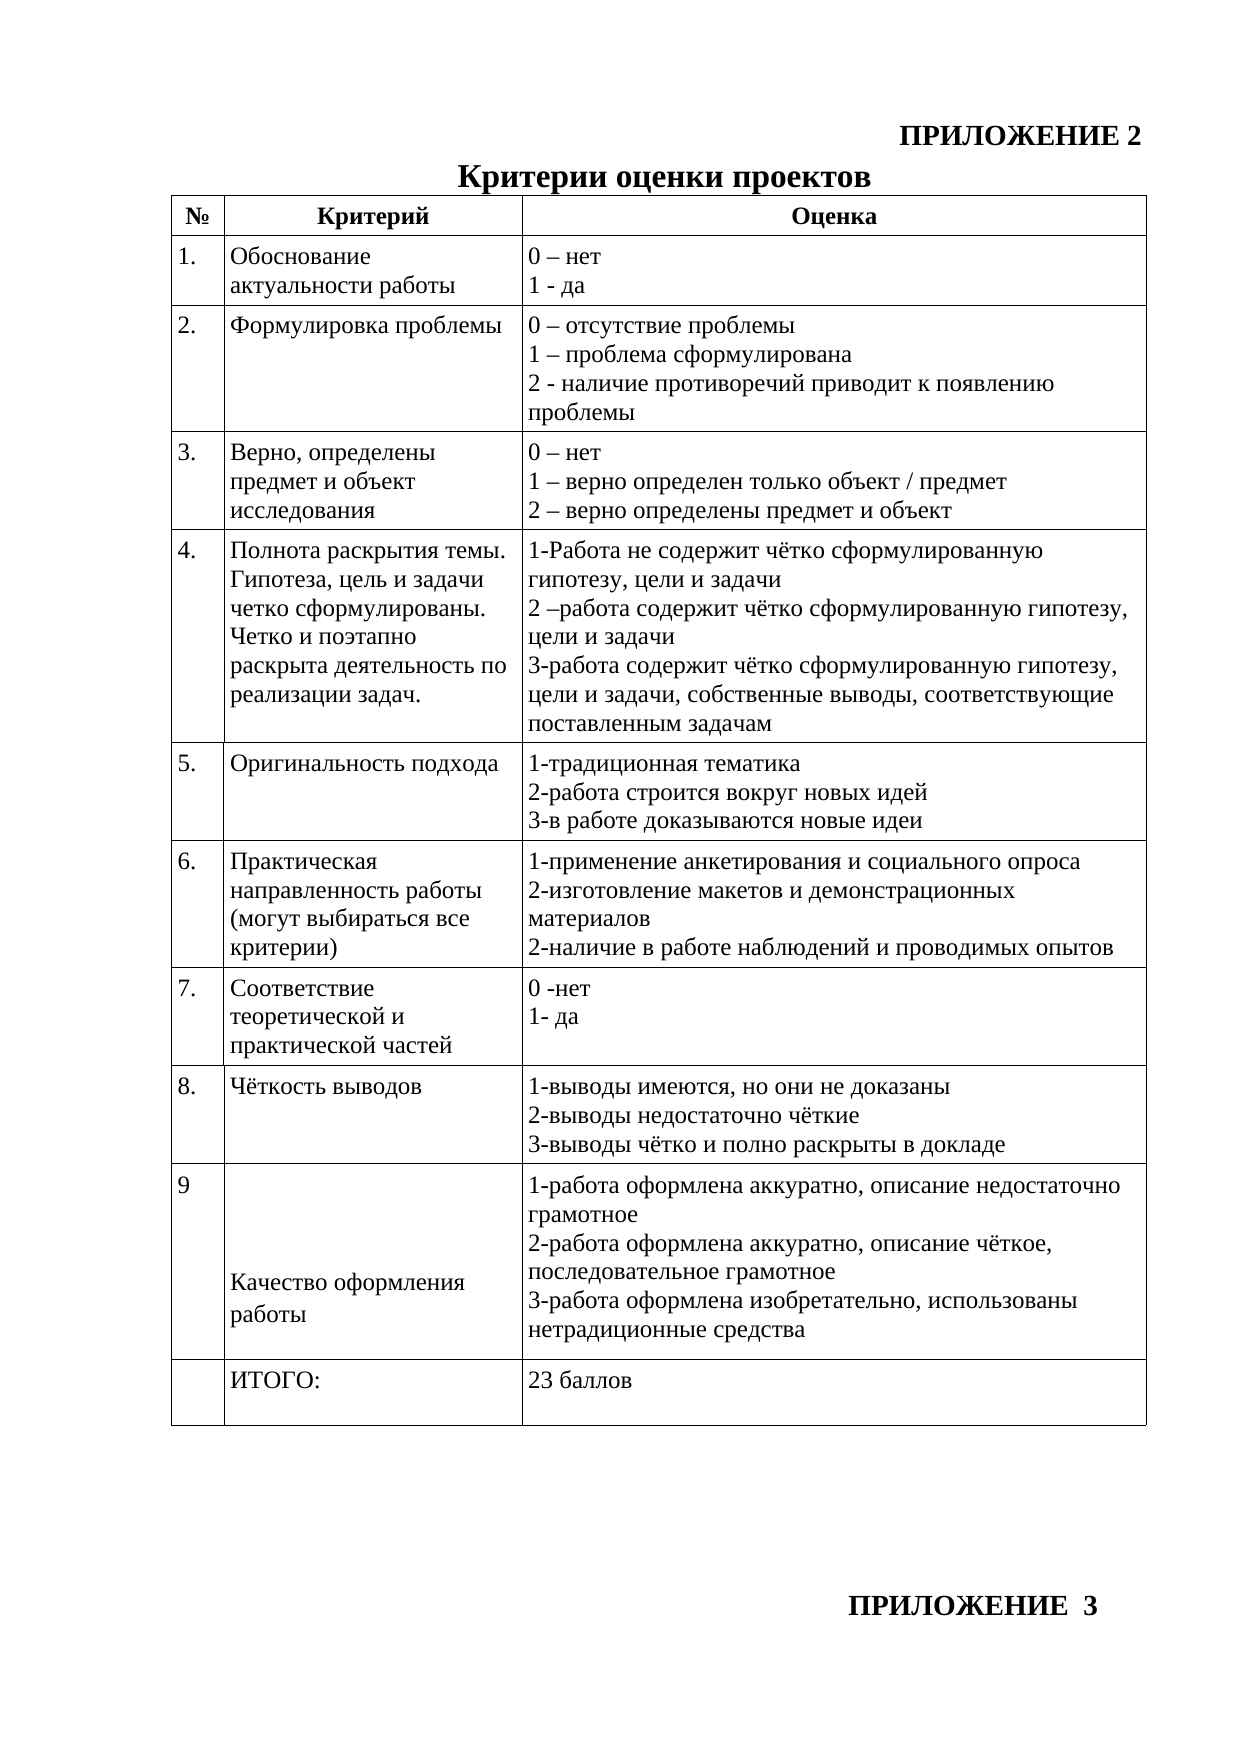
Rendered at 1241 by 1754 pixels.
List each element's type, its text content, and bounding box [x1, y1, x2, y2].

table_cell [172, 530, 224, 742]
table_cell [172, 432, 224, 529]
table_header Оценка [523, 196, 1146, 235]
table_cell 9 [172, 1164, 224, 1359]
table_cell 1-Работа не содержит чётко сформулированную гипотезу, цели и задачи 2 –работа содержит чётко сформулированную гипотезу, цели и задачи 3-работа содержит чётко сформулированную гипотезу, цели и задачи, собственные выводы, соответствующие поставленным задачам [523, 530, 1146, 742]
table_cell 0 – нет 1 – верно определен только объект / предмет 2 – верно определены предмет и объект [523, 432, 1146, 529]
table_header Критерий [225, 196, 522, 235]
table_cell ИТОГО: [225, 1360, 522, 1425]
table_cell [172, 306, 224, 431]
table_cell [172, 743, 223, 840]
table_cell Полнота раскрытия темы. Гипотеза, цель и задачи четко сформулированы. Четко и поэтапно раскрыта деятельность по реализации задач. [225, 530, 522, 742]
text ПРИЛОЖЕНИЕ 3 [177, 1588, 1152, 1621]
table_cell Формулировка проблемы [225, 306, 522, 431]
table_cell [172, 968, 223, 1064]
table_cell Оригинальность подхода [224, 743, 522, 840]
table_cell 1-применение анкетирования и социального опроса 2-изготовление макетов и демонстрационных материалов 2-наличие в работе наблюдений и проводимых опытов [523, 841, 1146, 967]
table_cell 1-выводы имеются, но они не доказаны 2-выводы недостаточно чёткие 3-выводы чётко и полно раскрыты в докладе [523, 1066, 1146, 1163]
text ПРИЛОЖЕНИЕ 2 [177, 118, 1152, 152]
table_cell [172, 236, 224, 304]
table_cell Соответствие теоретической и практической частей [224, 968, 522, 1064]
table_header № [172, 196, 224, 235]
table_cell 1-работа оформлена аккуратно, описание недостаточно грамотное 2-работа оформлена аккуратно, описание чёткое, последовательное грамотное 3-работа оформлена изобретательно, использованы нетрадиционные средства [523, 1164, 1146, 1359]
table_cell Практическая направленность работы (могут выбираться все критерии) [224, 841, 522, 967]
table_cell Качество оформления работы [225, 1164, 522, 1359]
table_cell Чёткость выводов [225, 1066, 522, 1163]
table_cell [172, 1360, 224, 1425]
table_cell Обоснование актуальности работы [225, 236, 522, 304]
table_cell 1-традиционная тематика 2-работа строится вокруг новых идей 3-в работе доказываются новые идеи [523, 743, 1146, 840]
table_cell [172, 841, 223, 967]
table_cell 0 -нет 1- да [523, 968, 1146, 1064]
text Критерии оценки проектов [177, 157, 1152, 195]
table_cell 23 баллов [523, 1360, 1146, 1425]
table_cell 0 – нет 1 - да [523, 236, 1146, 304]
table_cell [172, 1066, 224, 1163]
table_cell 0 – отсутствие проблемы 1 – проблема сформулирована 2 - наличие противоречий приводит к появлению проблемы [523, 306, 1146, 431]
table_cell Верно, определены предмет и объект исследования [225, 432, 522, 529]
